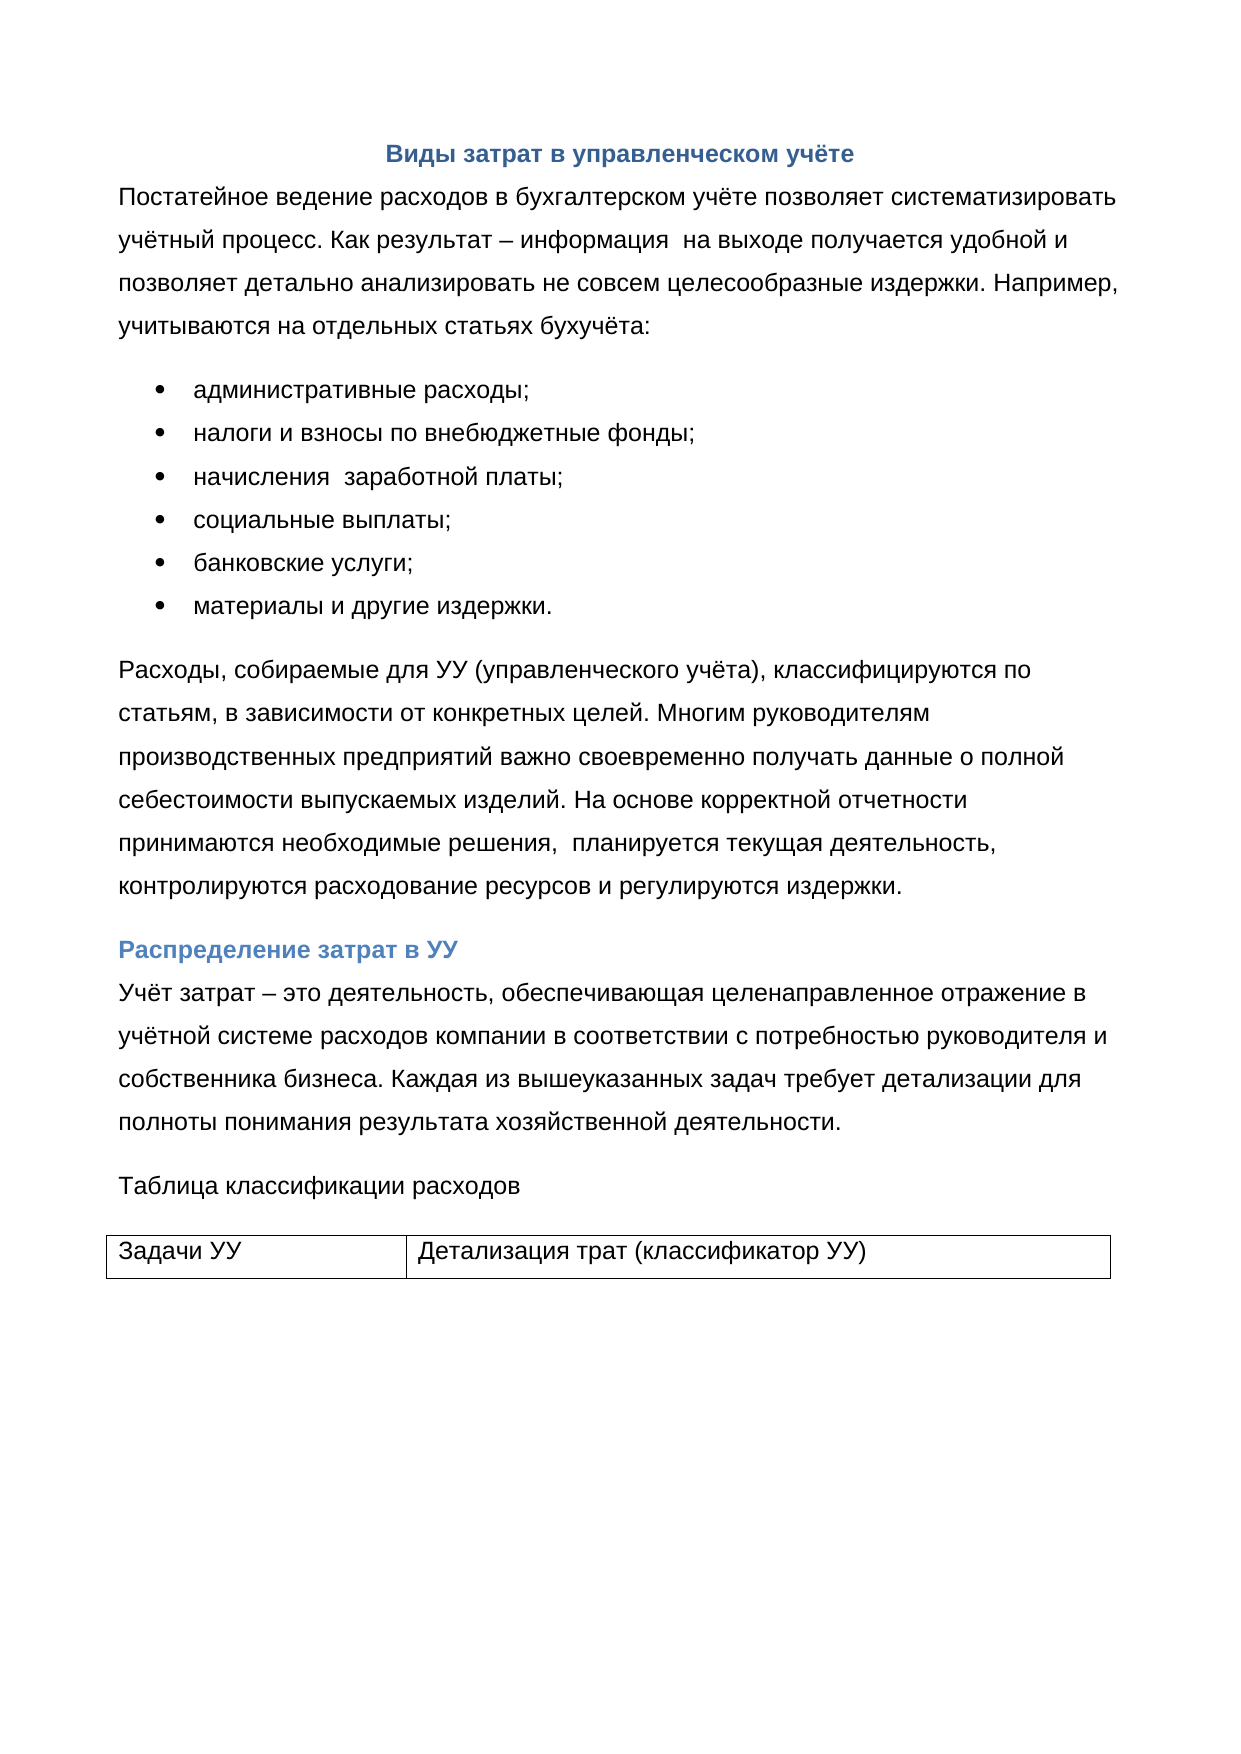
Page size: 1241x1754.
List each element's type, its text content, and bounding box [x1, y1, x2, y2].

table_header Детализация трат (классификатор УУ) [407, 1236, 1110, 1278]
text Постатейное ведение расходов в бухгалтерском учёте позволяет систематизировать учётный процесс. Как результат – информация на выходе получается удобной и позволяет детально анализировать не совсем целесообразные издержки. Например, учитываются на отдельных статьях бухучёта: [118, 182, 1122, 340]
list начисления заработной платы; [156, 462, 1122, 490]
list социальные выплаты; [156, 505, 1122, 534]
list банковские услуги; [156, 548, 1122, 577]
text Таблица классификации расходов [118, 1171, 1122, 1200]
table_header Задачи УУ [107, 1236, 406, 1278]
text Учёт затрат – это деятельность, обеспечивающая целенаправленное отражение в учётной системе расходов компании в соответствии с потребностью руководителя и собственника бизнеса. Каждая из вышеуказанных задач требует детализации для полноты понимания результата хозяйственной деятельности. [118, 978, 1122, 1136]
list материалы и другие издержки. [156, 591, 1122, 620]
text Расходы, собираемые для УУ (управленческого учёта), классифицируются по статьям, в зависимости от конкретных целей. Многим руководителям производственных предприятий важно своевременно получать данные о полной себестоимости выпускаемых изделий. На основе корректной отчетности принимаются необходимые решения, планируется текущая деятельность, контролируются расходование ресурсов и регулируются издержки. [118, 655, 1122, 900]
list налоги и взносы по внебюджетные фонды; [156, 418, 1122, 447]
subtitle Распределение затрат в УУ [118, 935, 1122, 964]
subtitle Виды затрат в управленческом учёте [118, 139, 1122, 167]
list административные расходы; [156, 375, 1122, 404]
